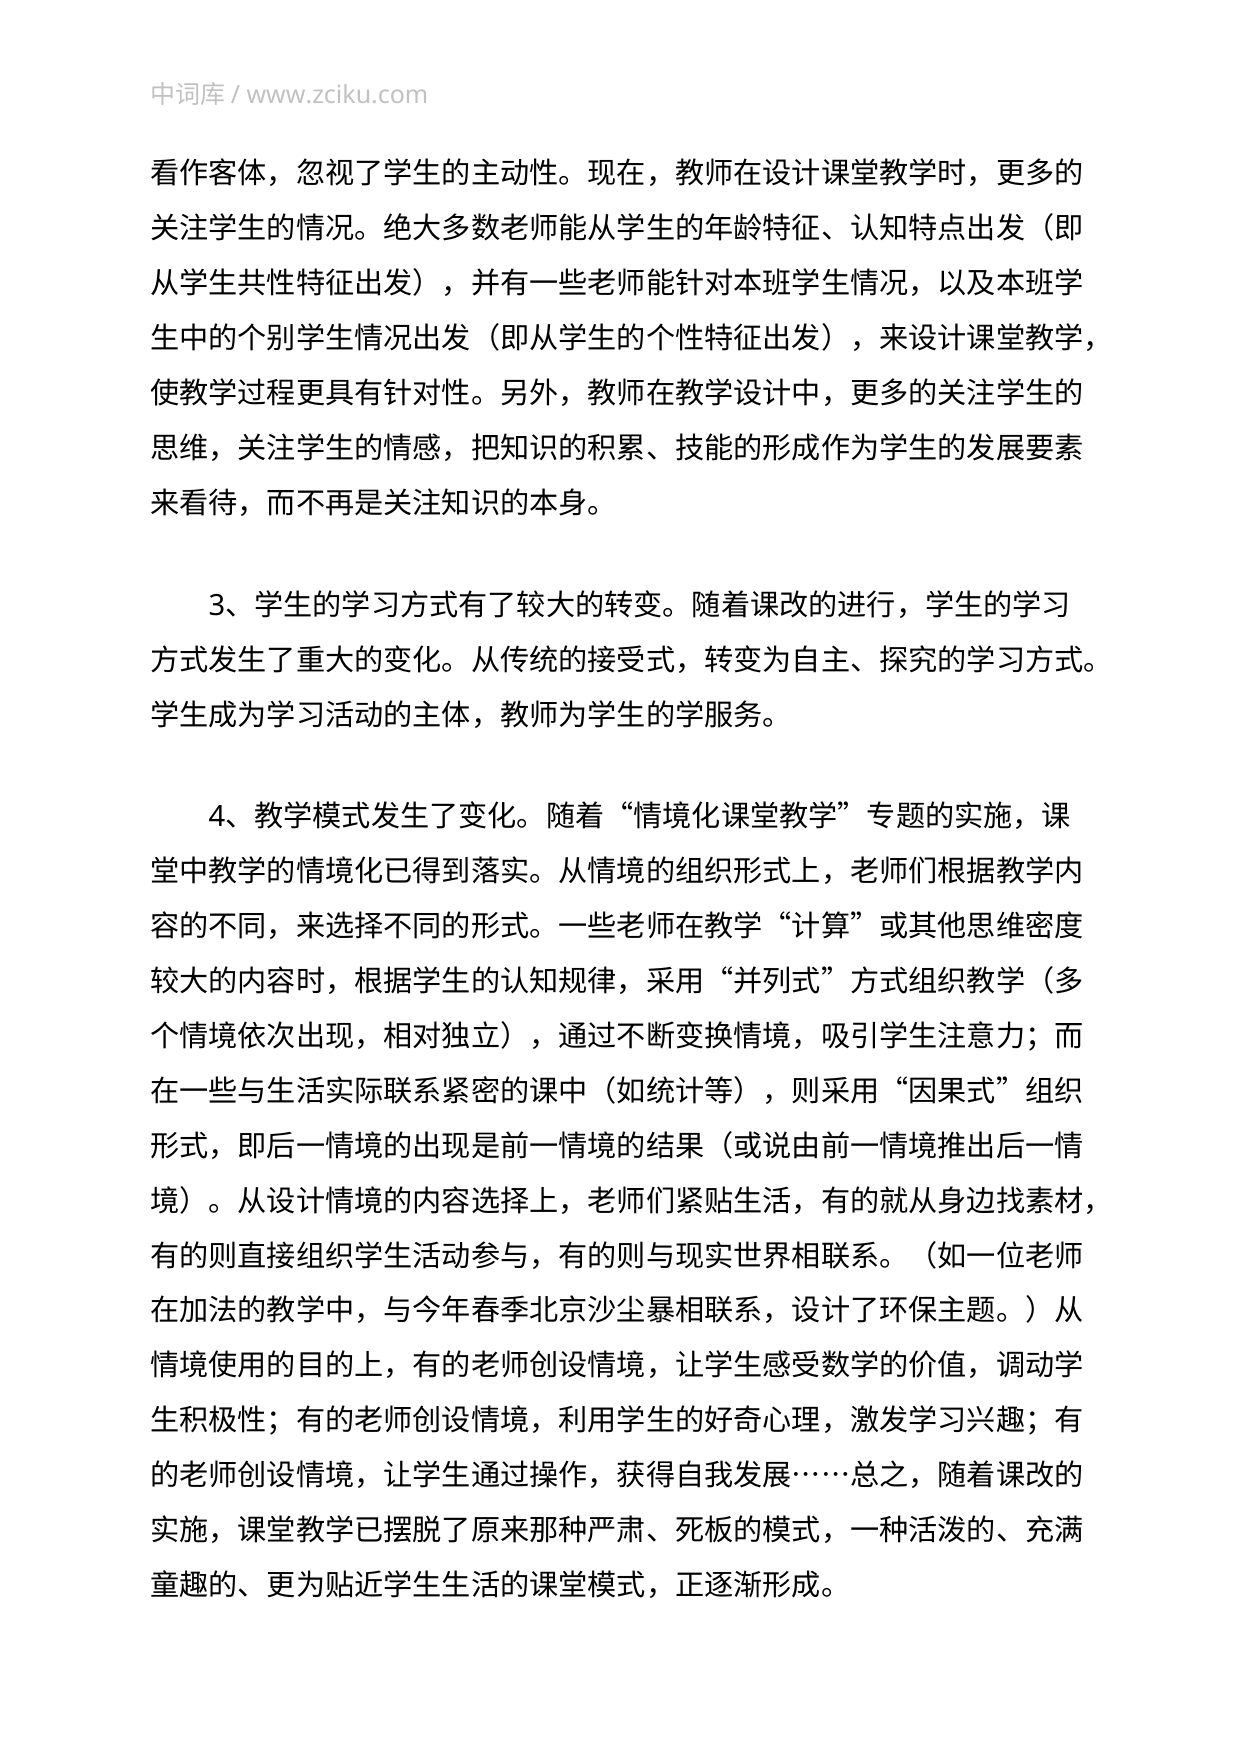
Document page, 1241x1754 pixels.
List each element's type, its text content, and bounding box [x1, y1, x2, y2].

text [150, 150, 1090, 522]
text 4、教学模式发生了变化。随着“情境化课堂教学”专题的实施，课堂中教学的情境化已得到落实。从情境的组织形式上，老师们根据教学内容的不同，来选择不同的形式。一些老师在教学“计算”或其他思维密度较大的内容时，根据学生的认知规律，采用“并列式”方式组织教学（多个情境依次出现，相对独立），通过不断变换情境，吸引学生注意力；而在一些与生活实际联系紧密的课中（如统计等），则采用“因果式”组织形式，即后一情境的出现是前一情境的结果（或说由前一情境推出后一情境）。从设计情境的内容选择上，老师们紧贴生活，有的就从身边找素材，有的则直接组织学生活动参与，有的则与现实世界相联系。（如一位老师在加法的教学中，与今年春季北京沙尘暴相联系，设计了环保主题。）从情境使用的目的上，有的老师创设情境，让学生感受数学的价值，调动学生积极性；有的老师创设情境，利用学生的好奇心理，激发学习兴趣；有的老师创设情境，让学生通过操作，获得自我发展……总之，随着课改的实施，课堂教学已摆脱了原来那种严肃、死板的模式，一种活泼的、充满童趣的、更为贴近学生生活的课堂模式，正逐渐形成。 [150, 793, 1090, 1604]
text 3、学生的学习方式有了较大的转变。随着课改的进行，学生的学习方式发生了重大的变化。从传统的接受式，转变为自主、探究的学习方式。学生成为学习活动的主体，教师为学生的学服务。 [150, 581, 1090, 733]
